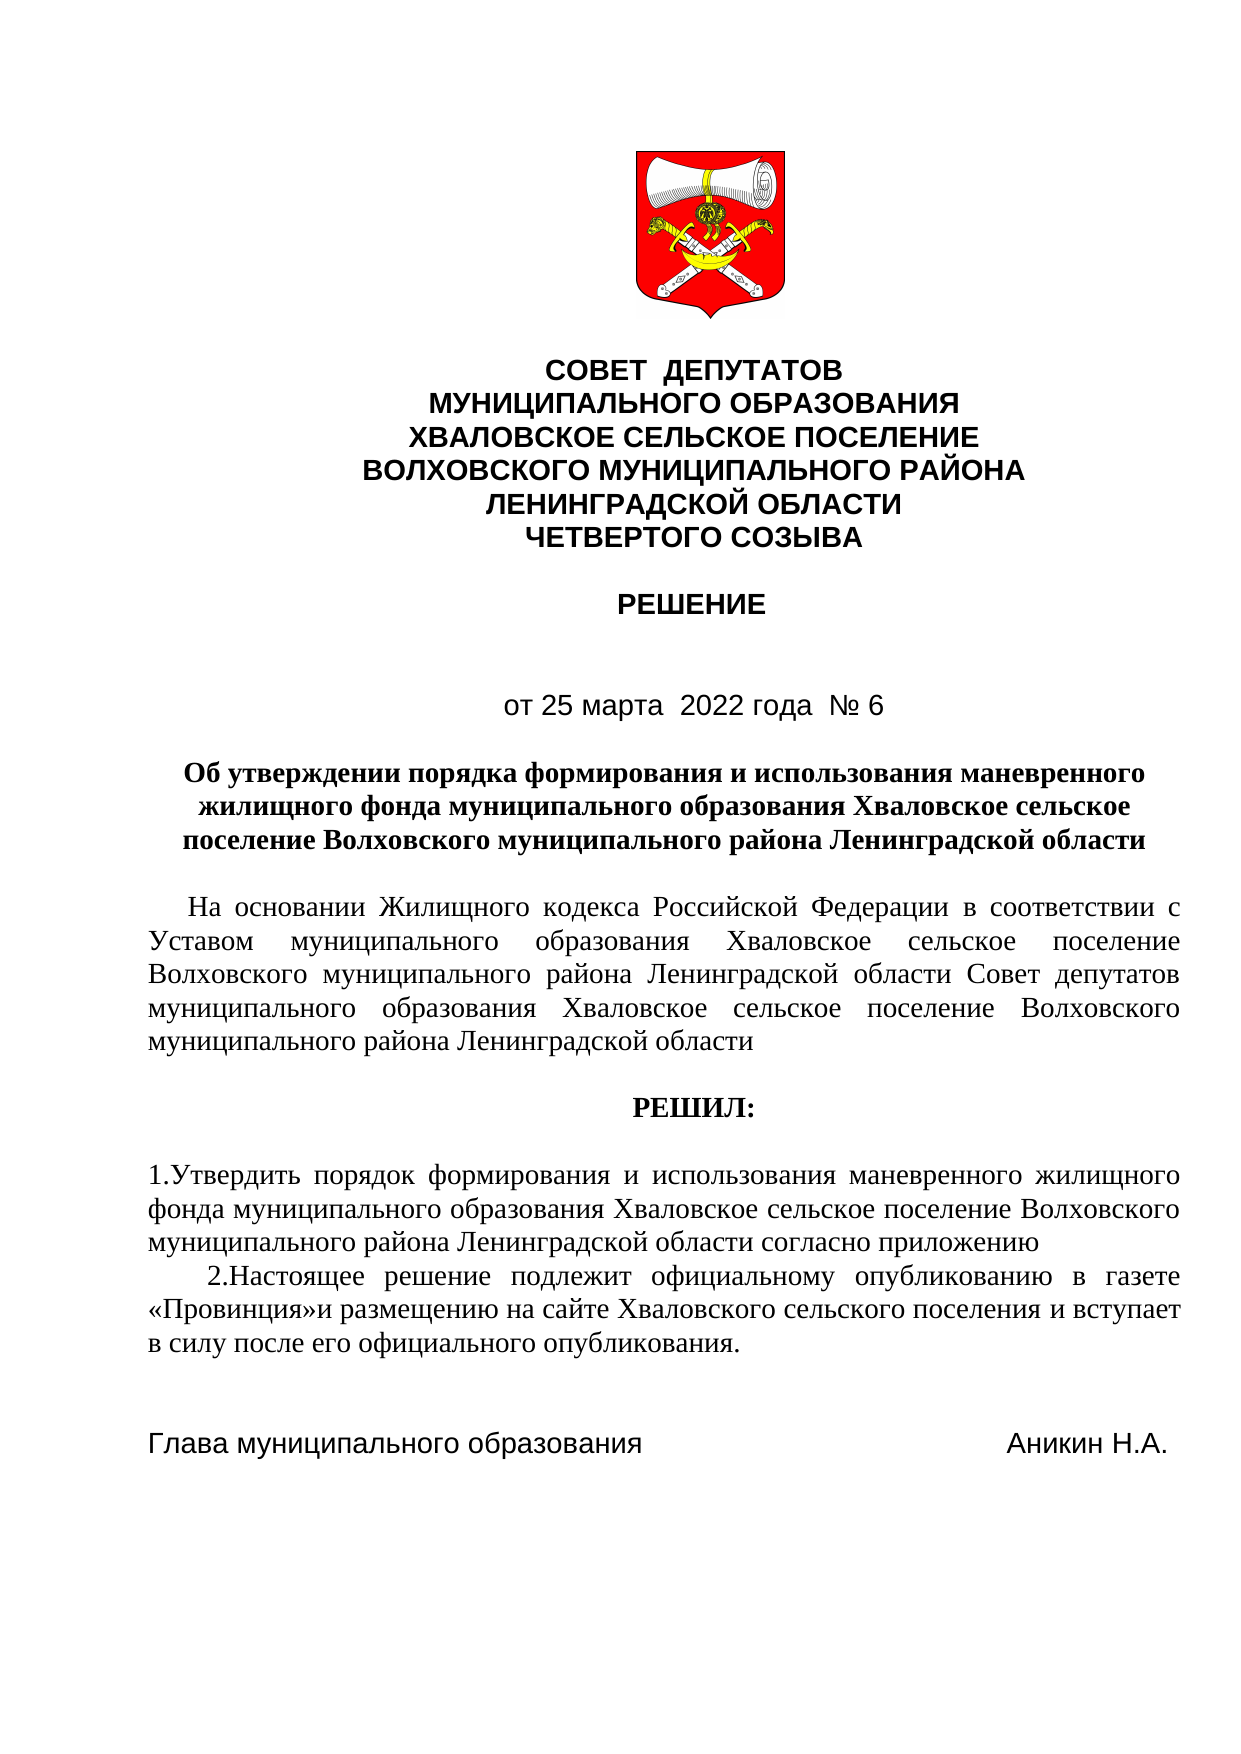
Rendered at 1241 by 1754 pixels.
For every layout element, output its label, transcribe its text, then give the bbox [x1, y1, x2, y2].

text ЛЕНИНГРАДСКОЙ ОБЛАСТИ [148, 487, 1181, 520]
text СОВЕТ ДЕПУТАТОВ [148, 352, 1181, 386]
picture [636, 151, 785, 319]
text от 25 марта 2022 года № 6 [148, 688, 1181, 721]
text Об утверждении порядка формирования и использования маневренного жилищного фонда муниципального образования Хваловское сельское поселение Волховского муниципального района Ленинградской области [148, 755, 1181, 856]
text ХВАЛОВСКОЕ СЕЛЬСКОЕ ПОСЕЛЕНИЕ [148, 419, 1181, 453]
text На основании Жилищного кодекса Российской Федерации в соответствии с Уставом муниципального образования Хваловское сельское поселение Волховского муниципального района Ленинградской области Совет депутатов муниципального образования Хваловское сельское поселение Волховского муниципального района Ленинградской области [148, 889, 1181, 1057]
text 2.Настоящее решение подлежит официальному опубликованию в газете «Провинция»и размещению на сайте Хваловского сельского поселения и вступает в силу после его официального опубликования. [148, 1258, 1181, 1359]
text РЕШИЛ: [148, 1090, 1181, 1124]
text ЧЕТВЕРТОГО СОЗЫВА [148, 520, 1181, 554]
text 1.Утвердить порядок формирования и использования маневренного жилищного фонда муниципального образования Хваловское сельское поселение Волховского муниципального района Ленинградской области согласно приложению [148, 1157, 1181, 1258]
text МУНИЦИПАЛЬНОГО ОБРАЗОВАНИЯ [148, 386, 1181, 419]
text ВОЛХОВСКОГО МУНИЦИПАЛЬНОГО РАЙОНА [148, 453, 1181, 487]
text Глава муниципального образования Аникин Н.А. [148, 1426, 1181, 1459]
text РЕШЕНИЕ [148, 587, 1181, 621]
